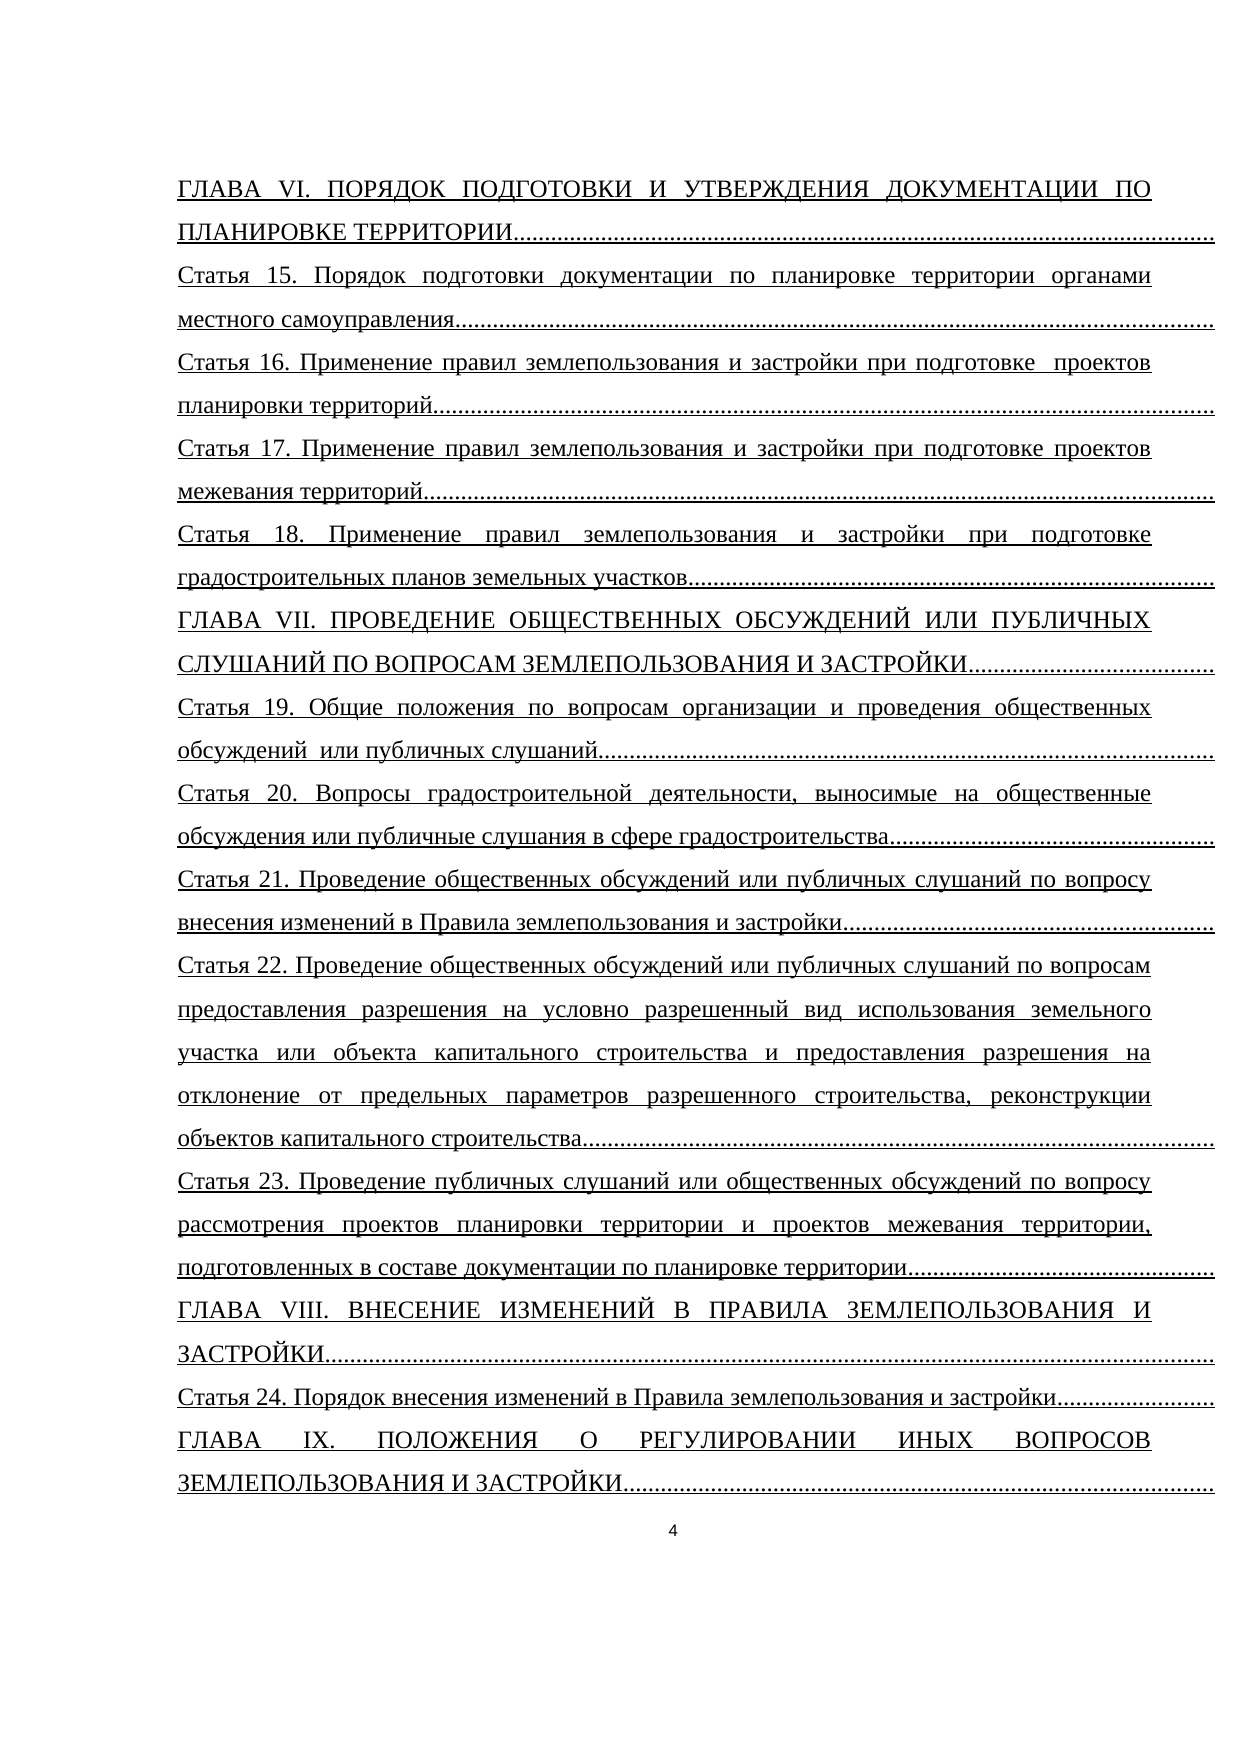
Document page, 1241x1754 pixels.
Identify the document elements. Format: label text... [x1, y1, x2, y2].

text Статья 20. Вопросы градостроительной деятельности, выносимые на общественные обсуждения или публичные слушания в сфере градостроительства 29 [177, 778, 1152, 803]
text ГЛАВА VII. ПРОВЕДЕНИЕ ОБЩЕСТВЕННЫХ ОБСУЖДЕНИЙ ИЛИ ПУБЛИЧНЫХ СЛУШАНИЙ ПО ВОПРОСАМ ЗЕМЛЕПОЛЬЗОВАНИЯ И ЗАСТРОЙКИ 24 [177, 606, 1152, 631]
text Статья 22. Проведение общественных обсуждений или публичных слушаний по вопросам предоставления разрешения на условно разрешенный вид использования земельного участка или объекта капитального строительства и предоставления разрешения на отклонение от предельных параметров разрешенного строительства, реконструкции объектов капитального строительства 30 [177, 951, 1152, 1019]
text Статья 23. Проведение публичных слушаний или общественных обсуждений по вопросу рассмотрения проектов планировки территории и проектов межевания территории, подготовленных в составе документации по планировке территории 31 [177, 1235, 1152, 1277]
text Статья 18. Применение правил землепользования и застройки при подготовке градостроительных планов земельных участков 23 [177, 519, 1152, 544]
text Статья 21. Проведение общественных обсуждений или публичных слушаний по вопросу внесения изменений в Правила землепользования и застройки 29 [177, 890, 1152, 932]
text Статья 22. Проведение общественных обсуждений или публичных слушаний по вопросам предоставления разрешения на условно разрешенный вид использования земельного участка или объекта капитального строительства и предоставления разрешения на отклонение от предельных параметров разрешенного строительства, реконструкции объектов капитального строительства 30 [177, 1106, 1152, 1148]
text Статья 17. Применение правил землепользования и застройки при подготовке проектов межевания территорий 23 [177, 433, 1152, 458]
text ГЛАВА VI. ПОРЯДОК ПОДГОТОВКИ И УТВЕРЖДЕНИЯ ДОКУМЕНТАЦИИ ПО ПЛАНИРОВКЕ ТЕРРИТОРИИ 21 [177, 201, 1152, 242]
text Статья 22. Проведение общественных обсуждений или публичных слушаний по вопросам предоставления разрешения на условно разрешенный вид использования земельного участка или объекта капитального строительства и предоставления разрешения на отклонение от предельных параметров разрешенного строительства, реконструкции объектов капитального строительства 30 [177, 1020, 1152, 1105]
text Статья 24. Порядок внесения изменений в Правила землепользования и застройки 32 [177, 1382, 1152, 1407]
text Статья 21. Проведение общественных обсуждений или публичных слушаний по вопросу внесения изменений в Правила землепользования и застройки 29 [177, 864, 1152, 889]
text Статья 19. Общие положения по вопросам организации и проведения общественных обсуждений или публичных слушаний 24 [177, 718, 1152, 760]
text ГЛАВА VIII. ВНЕСЕНИЕ ИЗМЕНЕНИЙ В ПРАВИЛА ЗЕМЛЕПОЛЬЗОВАНИЯ И ЗАСТРОЙКИ 32 [177, 1322, 1152, 1364]
text Статья 23. Проведение публичных слушаний или общественных обсуждений по вопросу рассмотрения проектов планировки территории и проектов межевания территории, подготовленных в составе документации по планировке территории 31 [177, 1192, 1152, 1234]
text Статья 15. Порядок подготовки документации по планировке территории органами местного самоуправления 21 [177, 287, 1152, 329]
text ГЛАВА VIII. ВНЕСЕНИЕ ИЗМЕНЕНИЙ В ПРАВИЛА ЗЕМЛЕПОЛЬЗОВАНИЯ И ЗАСТРОЙКИ 32 [177, 1296, 1152, 1321]
text Статья 18. Применение правил землепользования и застройки при подготовке градостроительных планов земельных участков 23 [177, 545, 1152, 587]
text Статья 20. Вопросы градостроительной деятельности, выносимые на общественные обсуждения или публичные слушания в сфере градостроительства 29 [177, 804, 1152, 846]
text Статья 23. Проведение публичных слушаний или общественных обсуждений по вопросу рассмотрения проектов планировки территории и проектов межевания территории, подготовленных в составе документации по планировке территории 31 [177, 1166, 1152, 1191]
text Статья 19. Общие положения по вопросам организации и проведения общественных обсуждений или публичных слушаний 24 [177, 692, 1152, 717]
text ГЛАВА VII. ПРОВЕДЕНИЕ ОБЩЕСТВЕННЫХ ОБСУЖДЕНИЙ ИЛИ ПУБЛИЧНЫХ СЛУШАНИЙ ПО ВОПРОСАМ ЗЕМЛЕПОЛЬЗОВАНИЯ И ЗАСТРОЙКИ 24 [177, 632, 1152, 674]
text ГЛАВА IX. ПОЛОЖЕНИЯ О РЕГУЛИРОВАНИИ ИНЫХ ВОПРОСОВ ЗЕМЛЕПОЛЬЗОВАНИЯ И ЗАСТРОЙКИ 35 [177, 1425, 1152, 1450]
text Статья 16. Применение правил землепользования и застройки при подготовке проектов планировки территорий 23 [177, 347, 1152, 372]
text Статья 15. Порядок подготовки документации по планировке территории органами местного самоуправления 21 [177, 261, 1152, 286]
text ГЛАВА IX. ПОЛОЖЕНИЯ О РЕГУЛИРОВАНИИ ИНЫХ ВОПРОСОВ ЗЕМЛЕПОЛЬЗОВАНИЯ И ЗАСТРОЙКИ 35 [177, 1451, 1152, 1493]
text ГЛАВА VI. ПОРЯДОК ПОДГОТОВКИ И УТВЕРЖДЕНИЯ ДОКУМЕНТАЦИИ ПО ПЛАНИРОВКЕ ТЕРРИТОРИИ 21 [177, 174, 1152, 199]
text Статья 17. Применение правил землепользования и застройки при подготовке проектов межевания территорий 23 [177, 459, 1152, 501]
text Статья 16. Применение правил землепользования и застройки при подготовке проектов планировки территорий 23 [177, 373, 1152, 415]
